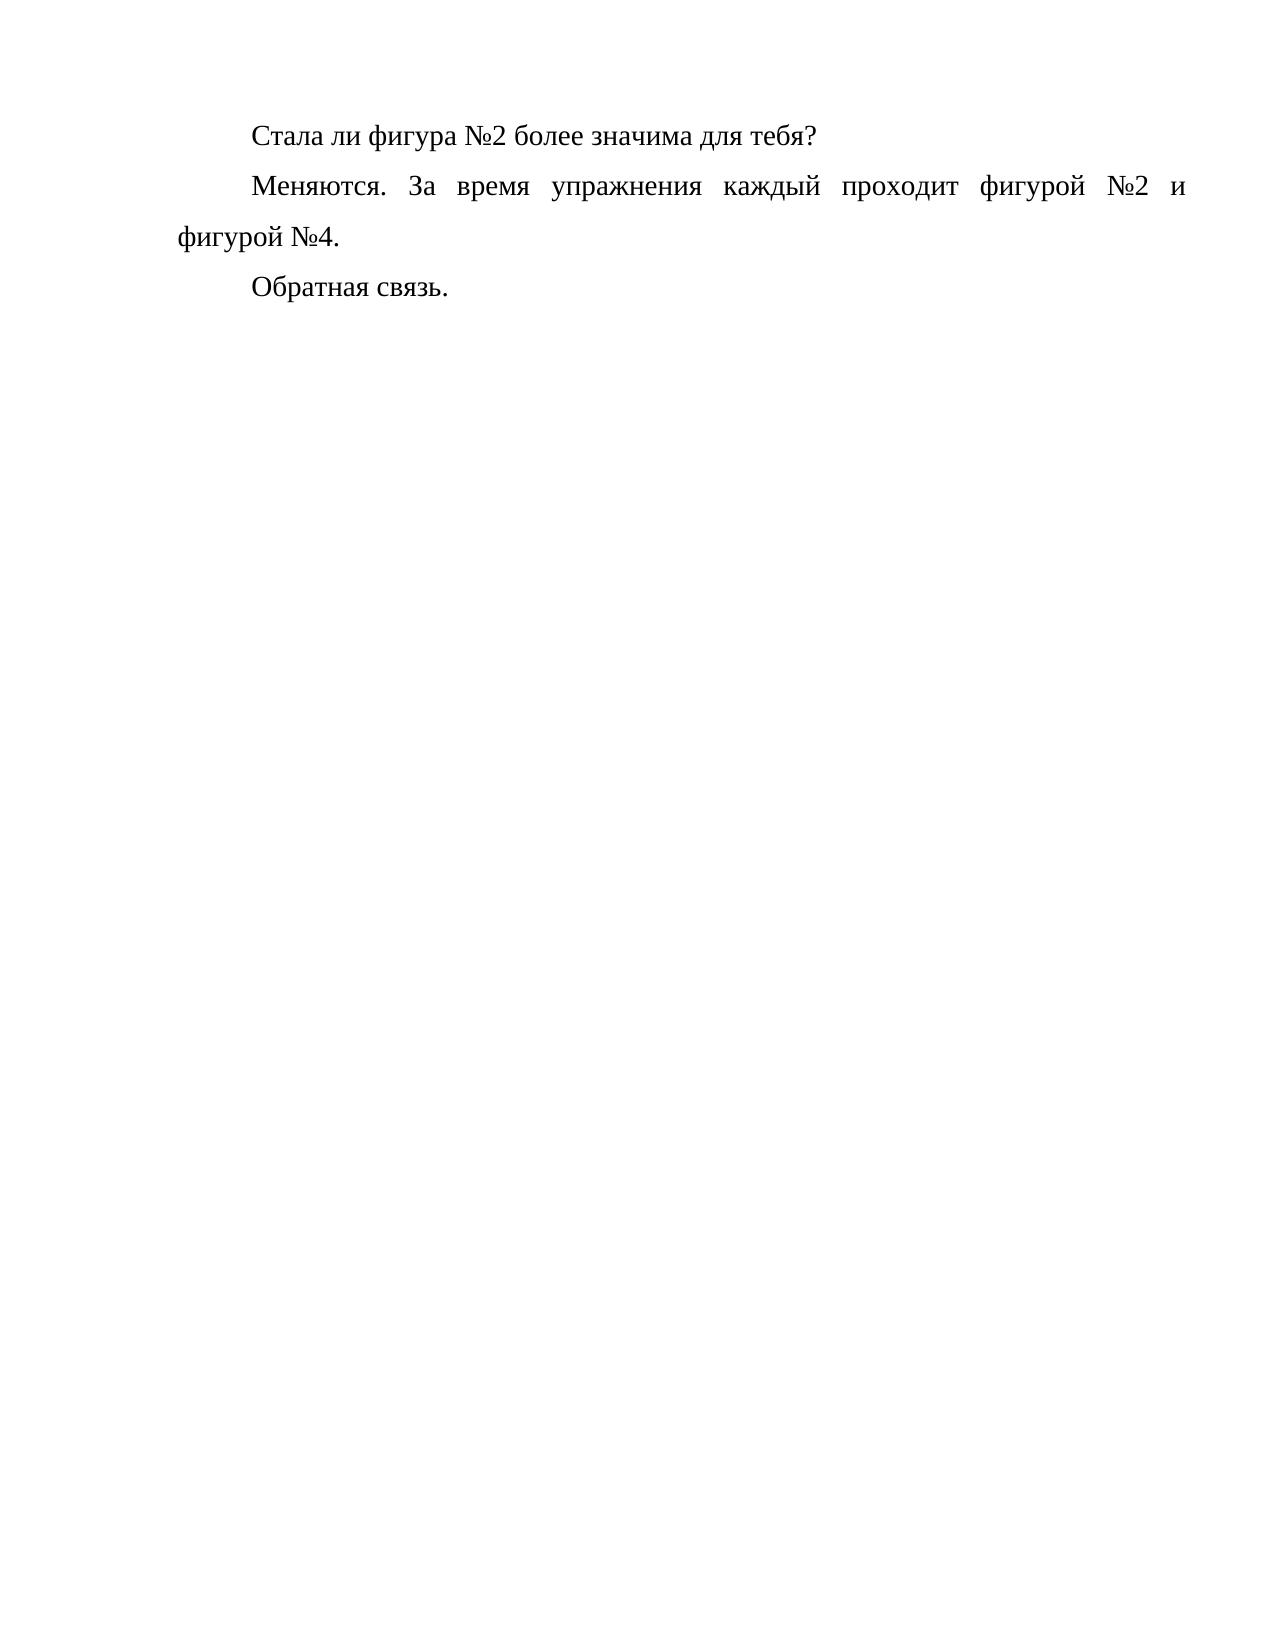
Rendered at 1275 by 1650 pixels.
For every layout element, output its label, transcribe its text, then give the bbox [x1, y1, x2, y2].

text Стала ли фигура №2 более значима для тебя? [177, 118, 1186, 152]
text Обратная связь. [177, 269, 1186, 303]
text Меняются. За время упражнения каждый проходит фигурой №2 и фигурой №4. [177, 168, 1186, 252]
